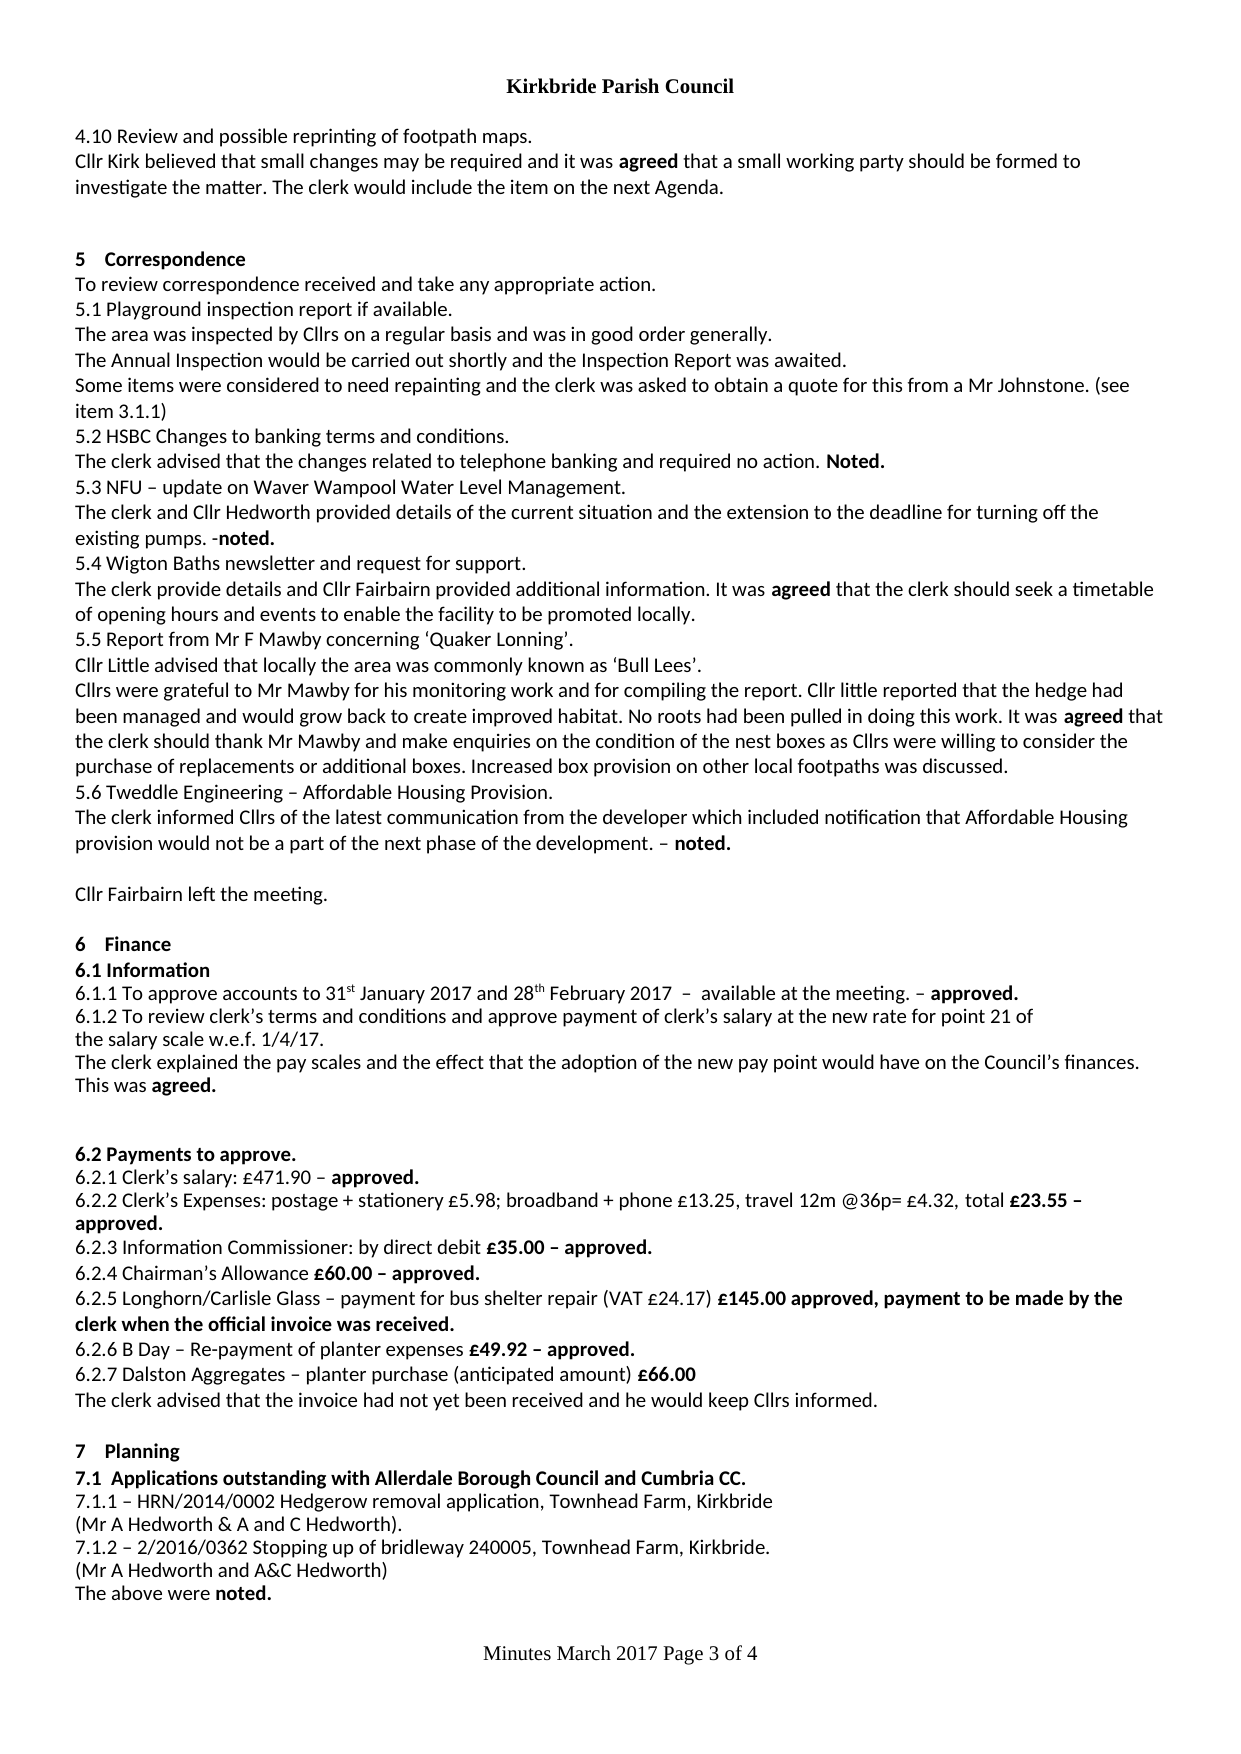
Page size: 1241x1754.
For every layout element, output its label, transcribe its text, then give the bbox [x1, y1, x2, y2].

text 5.4 Wigton Baths newsletter and request for support. [75, 550, 1165, 576]
text 6.2.3 Information Commissioner: by direct debit £35.00 – approved. [75, 1234, 1165, 1260]
text 7.1.2 – 2/2016/0362 Stopping up of bridleway 240005, Townhead Farm, Kirkbride. [75, 1536, 856, 1559]
text Cllrs were grateful to Mr Mawby for his monitoring work and for compiling the report. Cllr little reported that the hedge had been managed and would grow back to create improved habitat. No roots had been pulled in doing this work. It was agreed that the clerk should thank Mr Mawby and make enquiries on the condition of the nest boxes as Cllrs were willing to consider the purchase of replacements or additional boxes. Increased box provision on other local footpaths was discussed. [75, 677, 1165, 779]
subtitle 6.2 Payments to approve. [75, 1143, 1047, 1166]
text 6.2.6 B Day – Re-payment of planter expenses £49.92 – approved. [75, 1336, 1165, 1362]
text 5.5 Report from Mr F Mawby concerning ‘Quaker Lonning’. [75, 627, 1165, 652]
text 6.1 Information [75, 957, 1165, 982]
text To review correspondence received and take any appropriate action. [75, 271, 1165, 296]
text 6.1.1 To approve accounts to 31st January 2017 and 28th February 2017 – available at the meeting. – approved. [75, 982, 1047, 1005]
text Cllr Fairbairn left the meeting. [75, 881, 1165, 906]
subtitle 6.2.2 Clerk’s Expenses: postage + stationery £5.98; broadband + phone £13.25, travel 12m @36p= £4.32, total £23.55 – approved. [75, 1189, 1162, 1234]
text The clerk and Cllr Hedworth provided details of the current situation and the extension to the deadline for turning off the existing pumps. -noted. [75, 499, 1165, 550]
subtitle 5 Correspondence [75, 248, 856, 271]
text The above were noted. [75, 1582, 856, 1605]
text The clerk explained the pay scales and the effect that the adoption of the new pay point would have on the Council’s finances. This was agreed. [75, 1051, 1162, 1097]
text The clerk advised that the invoice had not yet been received and he would keep Cllrs informed. [75, 1387, 1165, 1412]
text 7.1.1 – HRN/2014/0002 Hedgerow removal application, Townhead Farm, Kirkbride [75, 1490, 856, 1513]
text Some items were considered to need repainting and the clerk was asked to obtain a quote for this from a Mr Johnstone. (see item 3.1.1) [75, 372, 1165, 423]
text 6.1.2 To review clerk’s terms and conditions and approve payment of clerk’s salary at the new rate for point 21 of the salary scale w.e.f. 1/4/17. [75, 1005, 1047, 1051]
text 5.1 Playground inspection report if available. [75, 296, 1165, 322]
text The area was inspected by Cllrs on a regular basis and was in good order generally. [75, 322, 1165, 347]
text Cllr Little advised that locally the area was commonly known as ‘Bull Lees’. [75, 652, 1165, 677]
text The Annual Inspection would be carried out shortly and the Inspection Report was awaited. [75, 347, 1165, 372]
text 5.3 NFU – update on Waver Wampool Water Level Management. [75, 474, 1165, 499]
subtitle 6 Finance [75, 932, 856, 957]
text 7.1 Applications outstanding with Allerdale Borough Council and Cumbria CC. [75, 1467, 1181, 1490]
text The clerk advised that the changes related to telephone banking and required no action. Noted. [75, 449, 1165, 474]
text The clerk provide details and Cllr Fairbairn provided additional information. It was agreed that the clerk should seek a timetable of opening hours and events to enable the facility to be promoted locally. [75, 576, 1165, 627]
text (Mr A Hedworth & A and C Hedworth). [75, 1513, 856, 1536]
text 5.6 Tweddle Engineering – Affordable Housing Provision. [75, 779, 1165, 804]
text 4.10 Review and possible reprinting of footpath maps. [75, 123, 1165, 149]
text 7 Planning [75, 1438, 1165, 1463]
text (Mr A Hedworth and A&C Hedworth) [75, 1559, 856, 1582]
text 6.2.4 Chairman’s Allowance £60.00 – approved. [75, 1260, 1165, 1285]
subtitle 6.2.1 Clerk’s salary: £471.90 – approved. [75, 1166, 1162, 1189]
text 6.2.5 Longhorn/Carlisle Glass – payment for bus shelter repair (VAT £24.17) £145.00 approved, payment to be made by the clerk when the official invoice was received. [75, 1285, 1165, 1336]
text 5.2 HSBC Changes to banking terms and conditions. [75, 423, 1165, 449]
text 6.2.7 Dalston Aggregates – planter purchase (anticipated amount) £66.00 [75, 1362, 1165, 1387]
text The clerk informed Cllrs of the latest communication from the developer which included notification that Affordable Housing provision would not be a part of the next phase of the development. – noted. [75, 804, 1165, 855]
text Cllr Kirk believed that small changes may be required and it was agreed that a small working party should be formed to investigate the matter. The clerk would include the item on the next Agenda. [75, 149, 1165, 199]
